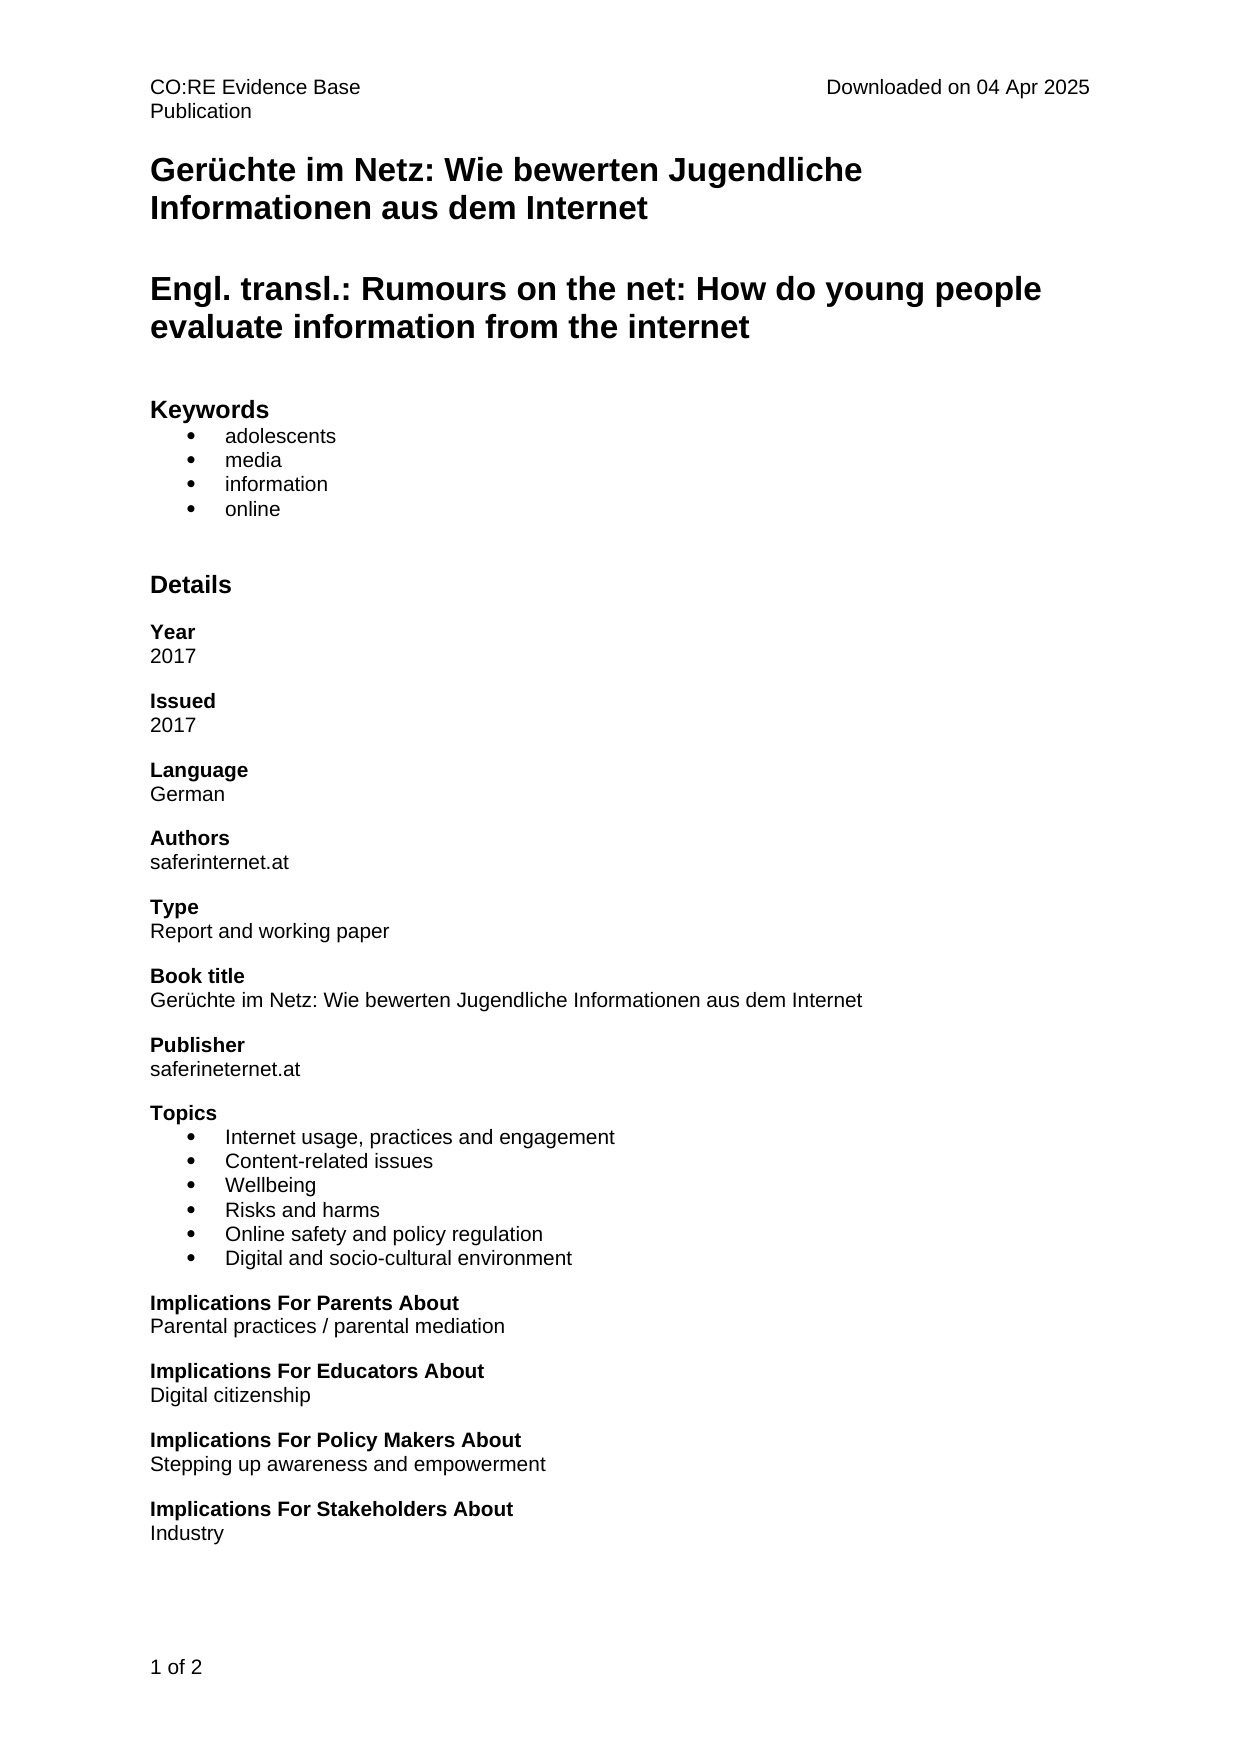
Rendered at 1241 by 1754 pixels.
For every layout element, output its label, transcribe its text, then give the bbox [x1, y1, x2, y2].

subtitle Topics [150, 1101, 1090, 1125]
text Stepping up awareness and empowerment [150, 1452, 1090, 1476]
subtitle Details [150, 570, 1090, 599]
list Wellbeing [187, 1173, 1090, 1197]
subtitle Implications For Educators About [150, 1359, 1090, 1383]
subtitle Implications For Parents About [150, 1290, 1090, 1314]
list Digital and socio-cultural environment [187, 1246, 1090, 1269]
subtitle Language [150, 757, 1090, 781]
list Internet usage, practices and engagement [187, 1125, 1090, 1149]
text saferineternet.at [150, 1056, 1090, 1080]
text Gerüchte im Netz: Wie bewerten Jugendliche Informationen aus dem Internet [150, 988, 1090, 1012]
list Risks and harms [187, 1197, 1090, 1221]
list online [187, 496, 1090, 520]
list Content-related issues [187, 1149, 1090, 1173]
text Digital citizenship [150, 1383, 1090, 1407]
text Report and working paper [150, 919, 1090, 943]
text saferinternet.at [150, 850, 1090, 874]
list information [187, 472, 1090, 496]
text Industry [150, 1521, 1090, 1544]
text Parental practices / parental mediation [150, 1314, 1090, 1338]
text 2017 [150, 713, 1090, 737]
text German [150, 781, 1090, 805]
subtitle Type [150, 895, 1090, 919]
subtitle Implications For Policy Makers About [150, 1428, 1090, 1452]
subtitle Issued [150, 689, 1090, 713]
subtitle Year [150, 620, 1090, 644]
list adolescents [187, 424, 1090, 448]
text 2017 [150, 644, 1090, 668]
title Engl. transl.: Rumours on the net: How do young people evaluate information from the internet [150, 268, 1090, 345]
subtitle Keywords [150, 395, 1090, 424]
subtitle Authors [150, 826, 1090, 850]
list Online safety and policy regulation [187, 1221, 1090, 1246]
subtitle Implications For Stakeholders About [150, 1497, 1090, 1521]
subtitle Publisher [150, 1032, 1090, 1056]
subtitle Book title [150, 964, 1090, 988]
title Gerüchte im Netz: Wie bewerten Jugendliche Informationen aus dem Internet [150, 150, 1090, 227]
list media [187, 448, 1090, 472]
